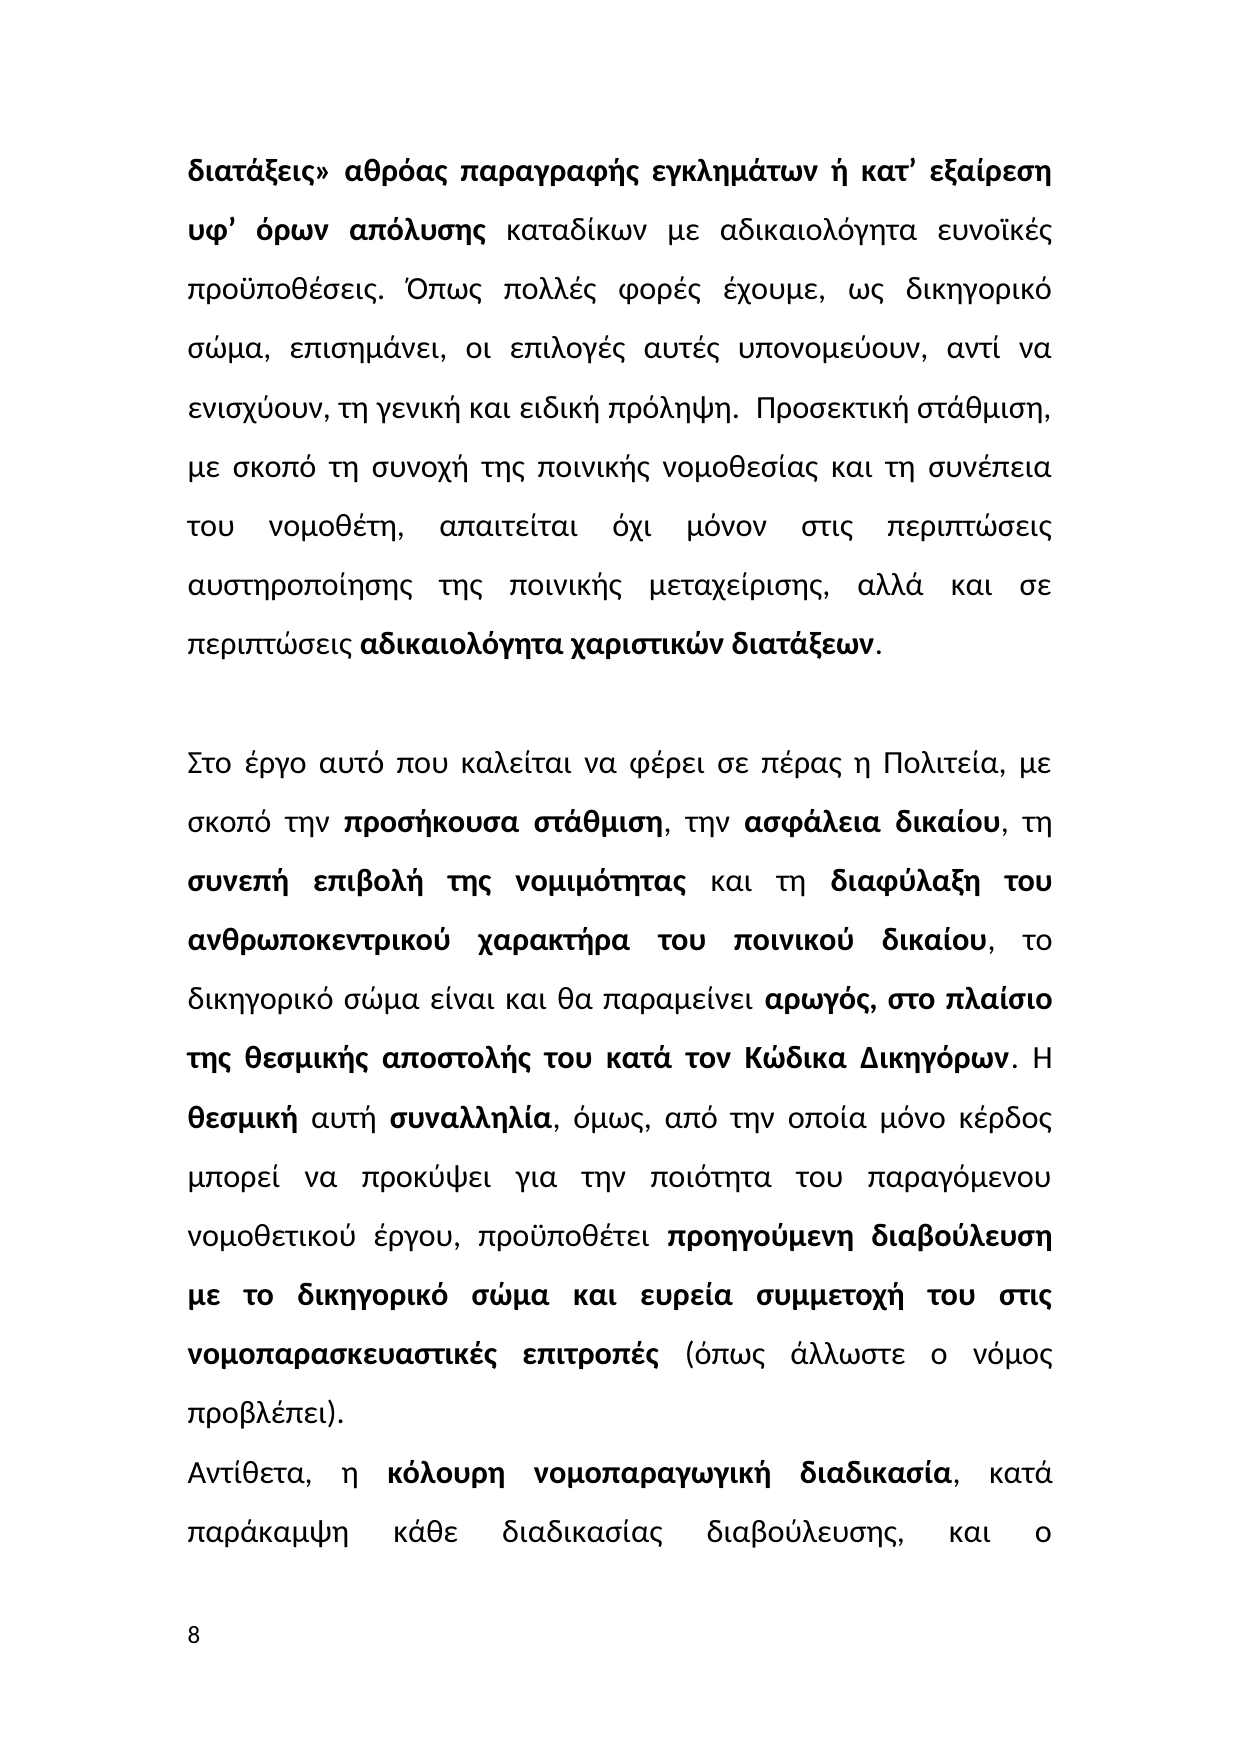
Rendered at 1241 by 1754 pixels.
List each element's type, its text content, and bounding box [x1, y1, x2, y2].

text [187, 1452, 1053, 1550]
text Στο έργο αυτό που καλείται να φέρει σε πέρας η Πολιτεία, με σκοπό την προσήκουσα στάθμιση, την ασφάλεια δικαίου, τη συνεπή επιβολή της νομιμότητας και τη διαφύλαξη του ανθρωποκεντρικού χαρακτήρα του ποινικού δικαίου, το δικηγορικό σώμα είναι και θα παραμείνει αρωγός, στο πλαίσιο της θεσμικής αποστολής του κατά τον Κώδικα Δικηγόρων. Η θεσμική αυτή συναλληλία, όμως, από την οποία μόνο κέρδος μπορεί να προκύψει για την ποιότητα του παραγόμενου νομοθετικού έργου, προϋποθέτει προηγούμενη διαβούλευση με το δικηγορικό σώμα και ευρεία συμμετοχή του στις νομοπαρασκευαστικές επιτροπές (όπως άλλωστε ο νόμος προβλέπει). [187, 742, 1053, 1432]
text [187, 150, 1053, 663]
